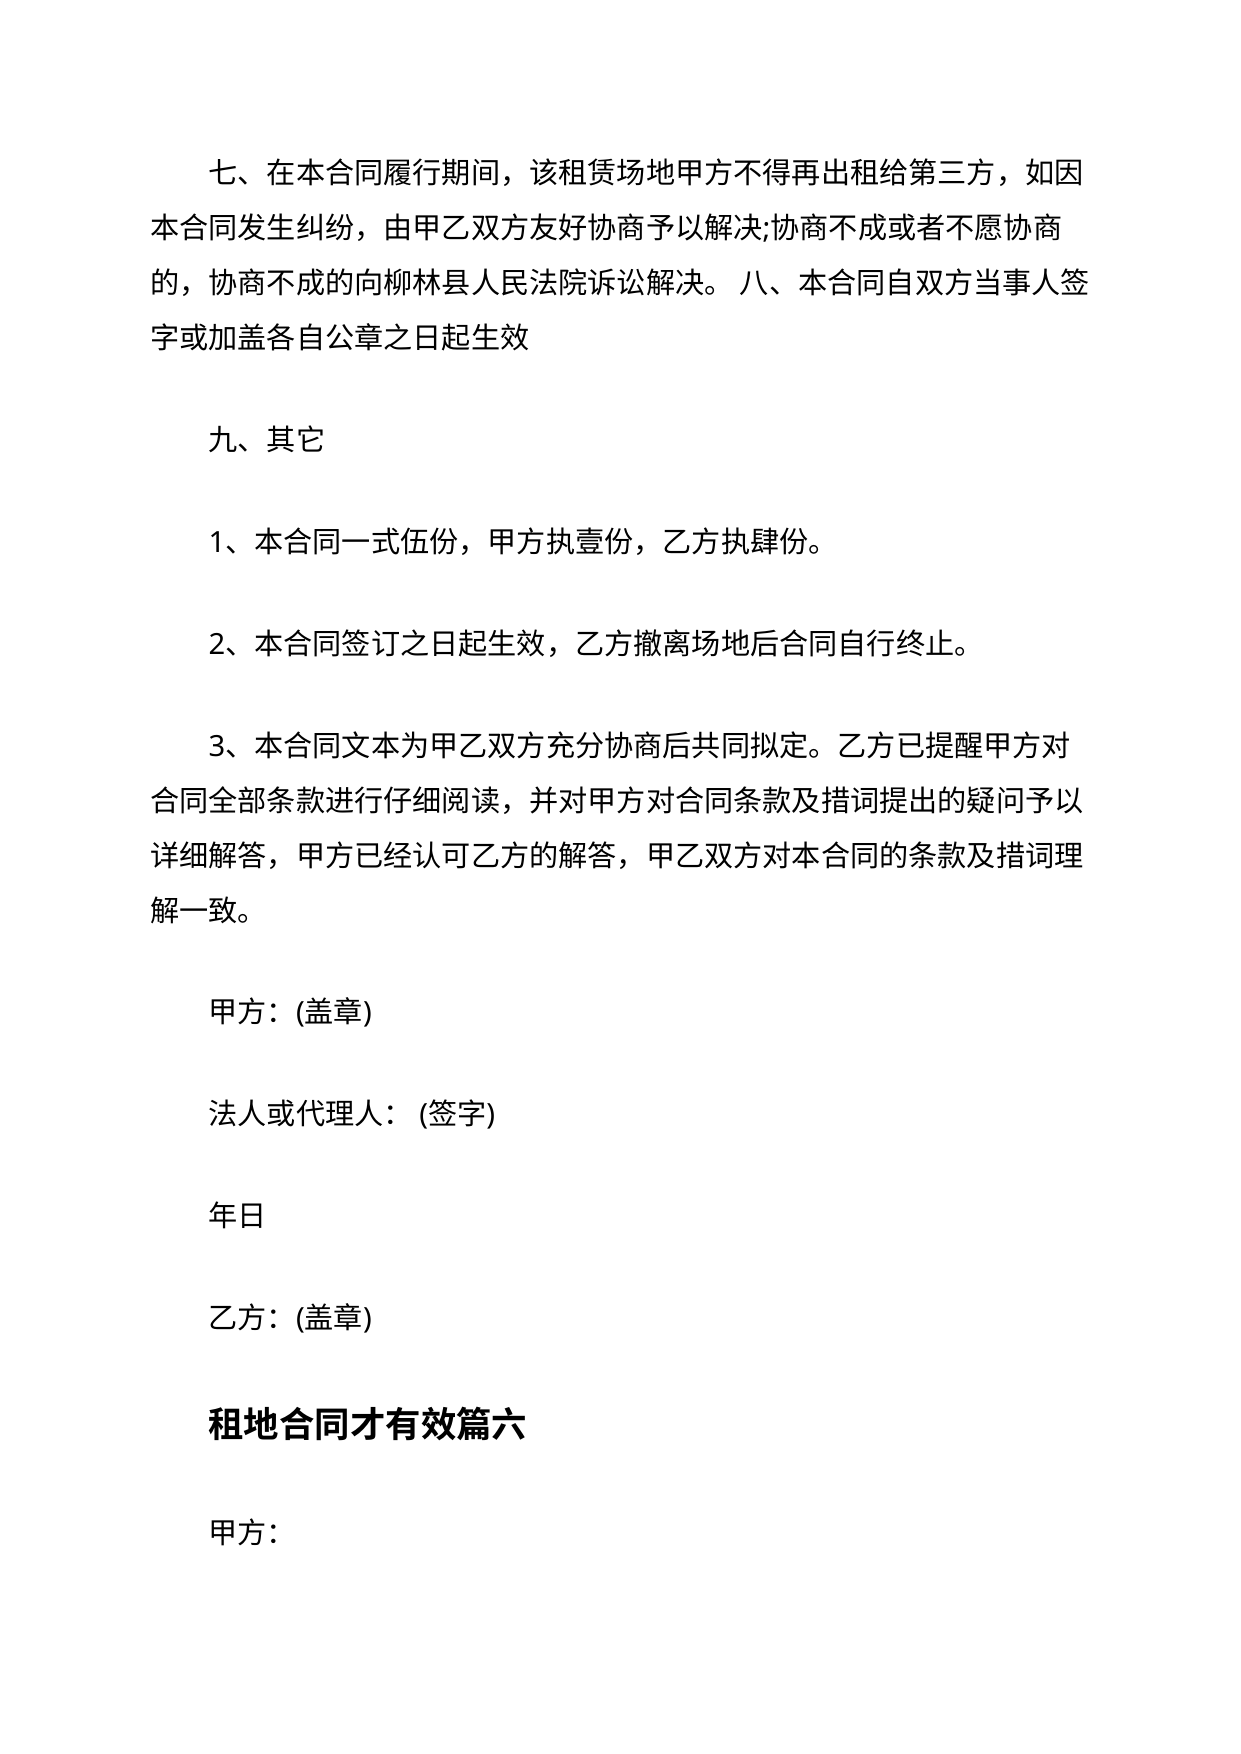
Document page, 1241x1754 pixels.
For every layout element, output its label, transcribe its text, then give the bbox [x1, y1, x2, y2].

text 租地合同才有效篇六 [150, 1397, 1090, 1448]
text 年日 [150, 1193, 1090, 1235]
text 2、本合同签订之日起生效，乙方撤离场地后合同自行终止。 [150, 620, 1090, 663]
text 1、本合同一式伍份，甲方执壹份，乙方执肆份。 [150, 518, 1090, 561]
text 法人或代理人： (签字) [150, 1091, 1090, 1133]
text 七、在本合同履行期间，该租赁场地甲方不得再出租给第三方，如因本合同发生纠纷，由甲乙双方友好协商予以解决;协商不成或者不愿协商的，协商不成的向柳林县人民法院诉讼解决。 八、本合同自双方当事人签字或加盖各自公章之日起生效 [150, 150, 1090, 357]
text 甲方：(盖章) [150, 989, 1090, 1031]
text 甲方： [150, 1510, 1090, 1552]
text 3、本合同文本为甲乙双方充分协商后共同拟定。乙方已提醒甲方对合同全部条款进行仔细阅读，并对甲方对合同条款及措词提出的疑问予以详细解答，甲方已经认可乙方的解答，甲乙双方对本合同的条款及措词理解一致。 [150, 722, 1090, 929]
text 乙方：(盖章) [150, 1294, 1090, 1337]
text 九、其它 [150, 417, 1090, 459]
